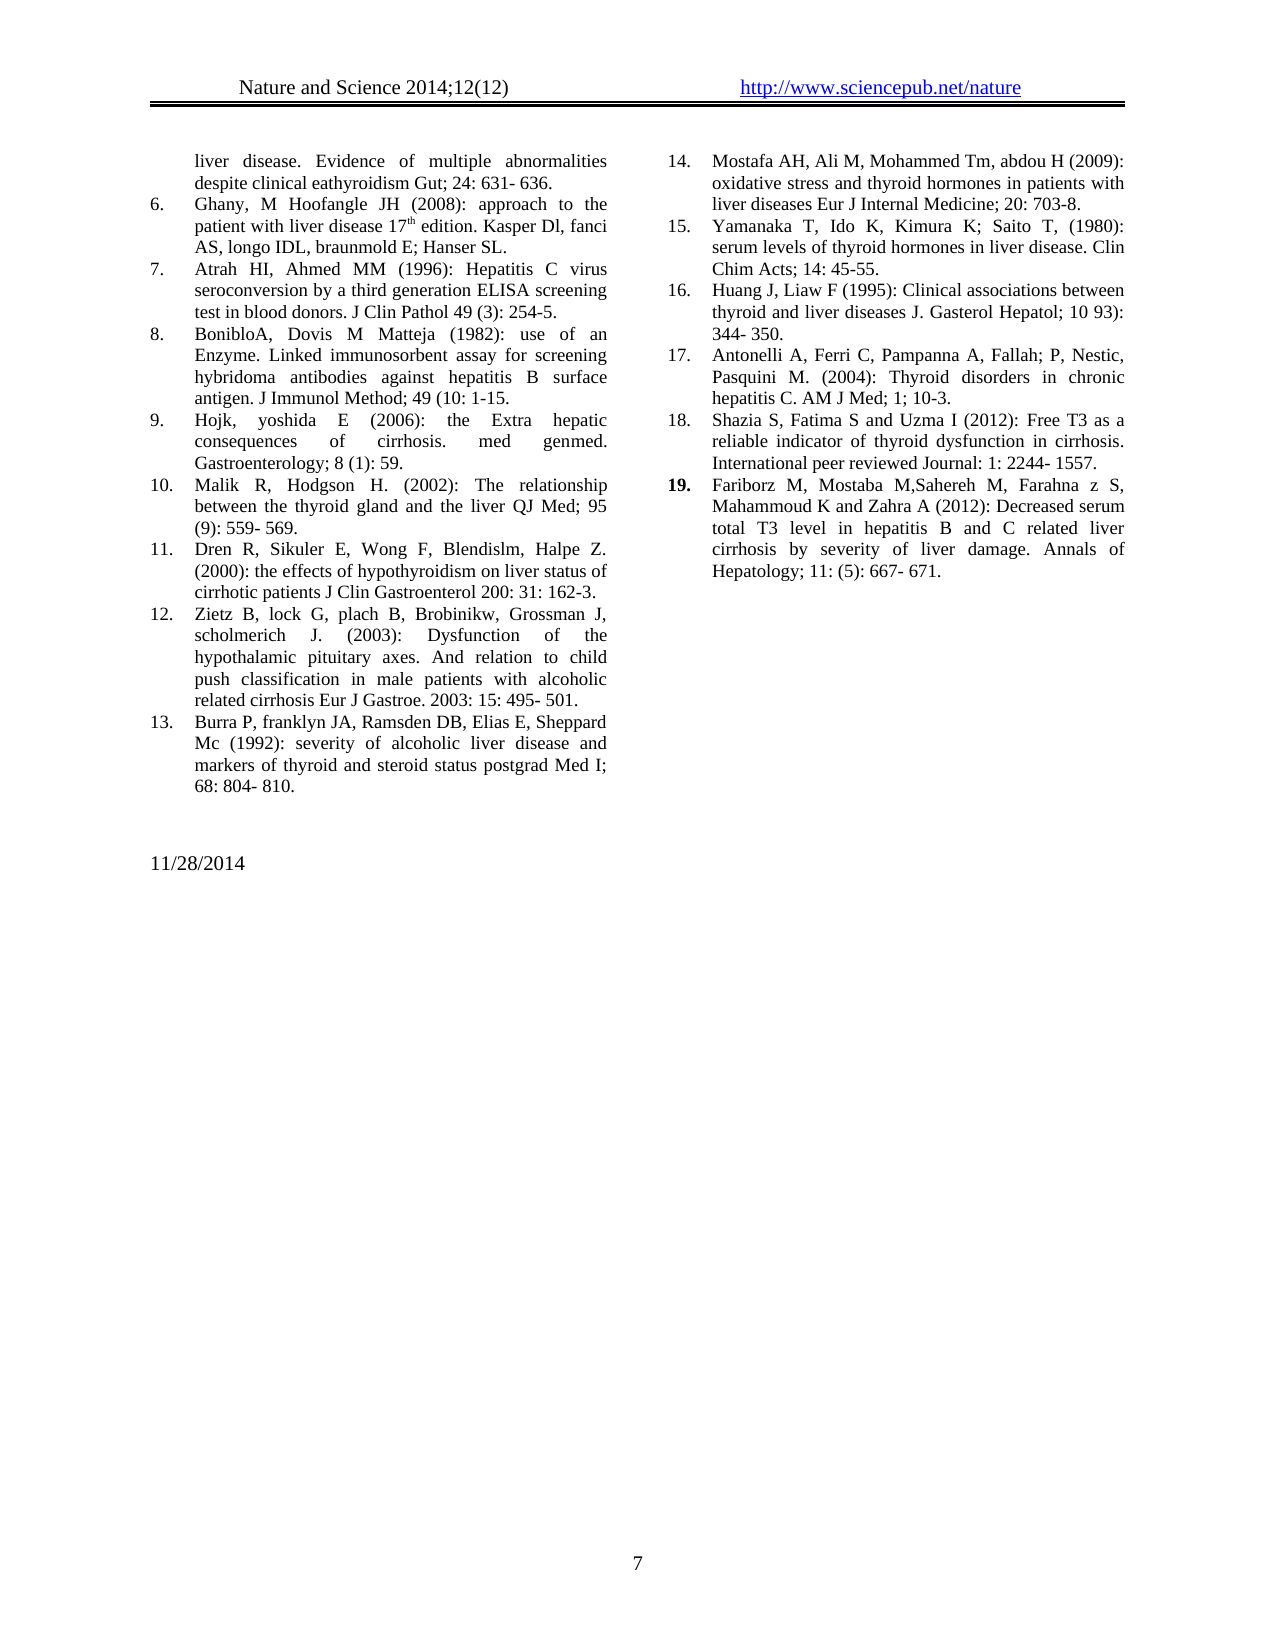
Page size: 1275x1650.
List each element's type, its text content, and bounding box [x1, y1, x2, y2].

list Fariborz M, Mostaba M,Sahereh M, Farahna z S, Mahammoud K and Zahra A (2012): Decreased serum total T3 level in hepatitis B and C related liver cirrhosis by severity of liver damage. Annals of Hepatology; 11: (5): 667- 671. [667, 473, 1125, 581]
list Yamanaka T, Ido K, Kimura K; Saito T, (1980): serum levels of thyroid hormones in liver disease. Clin Chim Acts; 14: 45-55. [667, 215, 1125, 279]
list Malik R, Hodgson H. (2002): The relationship between the thyroid gland and the liver QJ Med; 95 (9): 559- 569. [150, 473, 607, 538]
list Huang J, Liaw F (1995): Clinical associations between thyroid and liver diseases J. Gasterol Hepatol; 10 93): 344- 350. [667, 279, 1125, 344]
list Shazia S, Fatima S and Uzma I (2012): Free T3 as a reliable indicator of thyroid dysfunction in cirrhosis. International peer reviewed Journal: 1: 2244- 1557. [667, 409, 1125, 473]
list Atrah HI, Ahmed MM (1996): Hepatitis C virus seroconversion by a third generation ELISA screening test in blood donors. J Clin Pathol 49 (3): 254-5. [150, 258, 607, 322]
list BonibloA, Dovis M Matteja (1982): use of an Enzyme. Linked immunosorbent assay for screening hybridoma antibodies against hepatitis B surface antigen. J Immunol Method; 49 (10: 1-15. [150, 322, 607, 409]
text 11/28/2014 [150, 850, 1125, 874]
list Dren R, Sikuler E, Wong F, Blendislm, Halpe Z. (2000): the effects of hypothyroidism on liver status of cirrhotic patients J Clin Gastroenterol 200: 31: 162-3. [150, 538, 607, 603]
list Mostafa AH, Ali M, Mohammed Tm, abdou H (2009): oxidative stress and thyroid hormones in patients with liver diseases Eur J Internal Medicine; 20: 703-8. [667, 150, 1125, 215]
list Zietz B, lock G, plach B, Brobinikw, Grossman J, scholmerich J. (2003): Dysfunction of the hypothalamic pituitary axes. And relation to child push classification in male patients with alcoholic related cirrhosis Eur J Gastroe. 2003: 15: 495- 501. [150, 603, 607, 711]
list Hojk, yoshida E (2006): the Extra hepatic consequences of cirrhosis. med genmed. Gastroenterology; 8 (1): 59. [150, 409, 607, 473]
list Burra P, franklyn JA, Ramsden DB, Elias E, Sheppard Mc (1992): severity of alcoholic liver disease and markers of thyroid and steroid status postgrad Med I; 68: 804- 810. [150, 711, 607, 797]
list Antonelli A, Ferri C, Pampanna A, Fallah; P, Nestic, Pasquini M. (2004): Thyroid disorders in chronic hepatitis C. AM J Med; 1; 10-3. [667, 344, 1125, 409]
list Ghany, M Hoofangle JH (2008): approach to the patient with liver disease 17th edition. Kasper Dl, fanci AS, longo IDL, braunmold E; Hanser SL. [150, 193, 607, 258]
